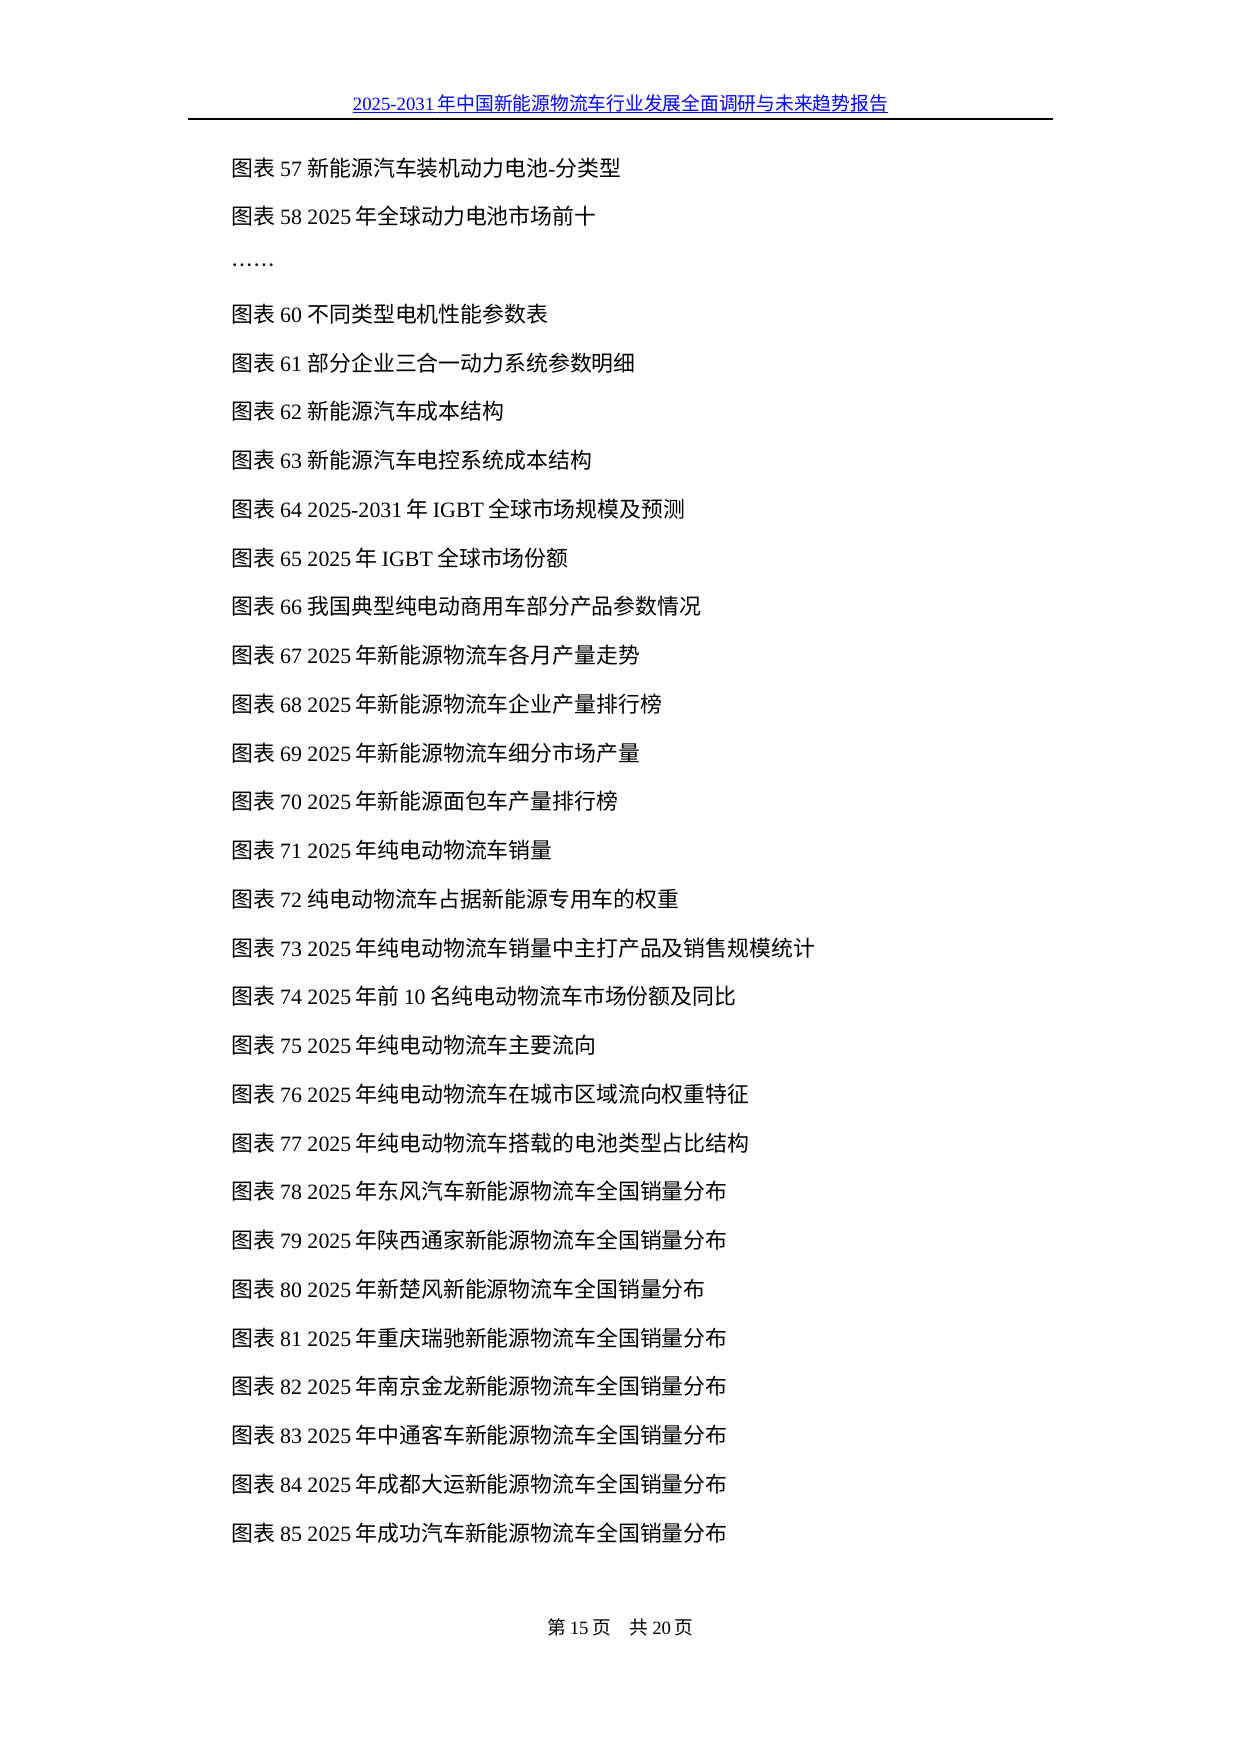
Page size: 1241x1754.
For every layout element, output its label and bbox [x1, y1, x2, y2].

text [187, 150, 1053, 1548]
